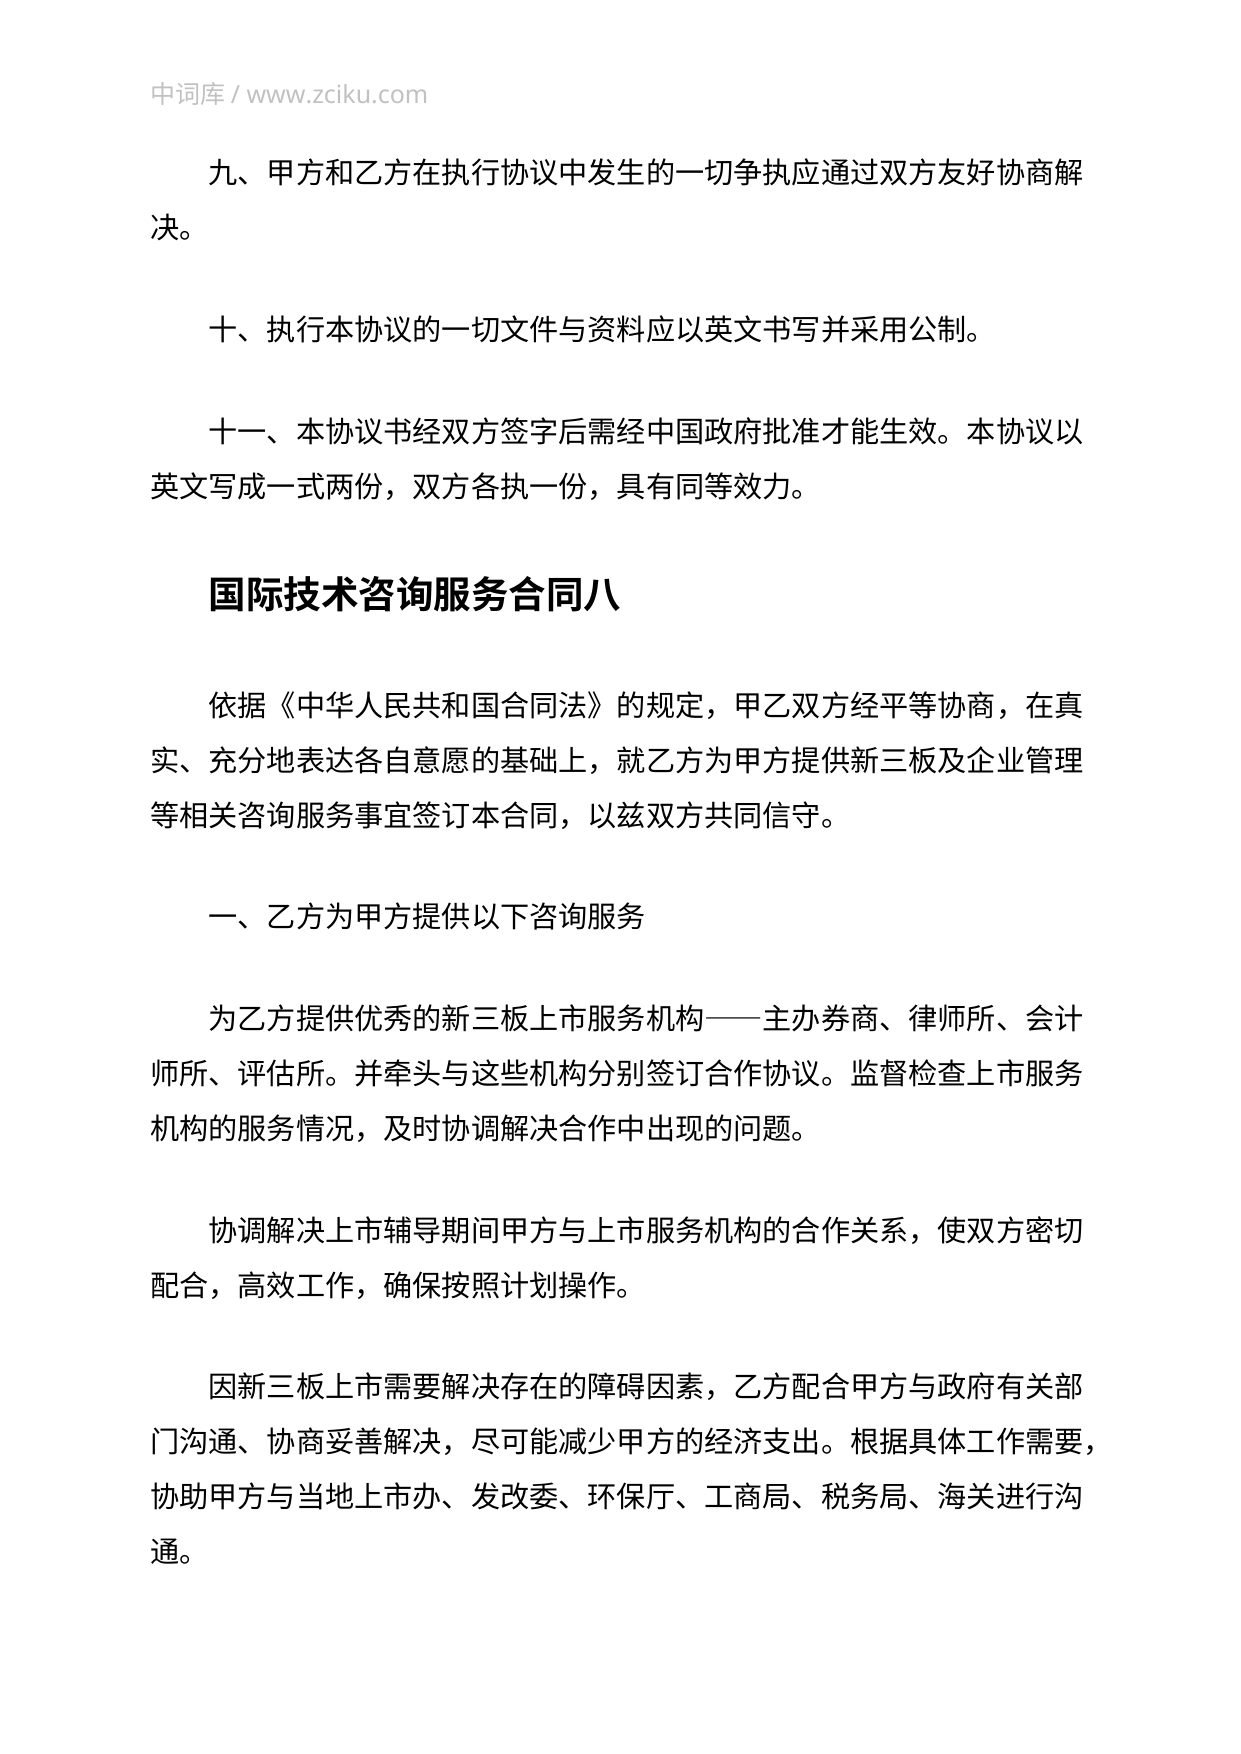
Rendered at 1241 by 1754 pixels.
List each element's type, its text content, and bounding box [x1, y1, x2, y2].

text 十一、本协议书经双方签字后需经中国政府批准才能生效。本协议以英文写成一式两份，双方各执一份，具有同等效力。 [150, 408, 1090, 506]
text 一、乙方为甲方提供以下咨询服务 [150, 894, 1090, 936]
text 协调解决上市辅导期间甲方与上市服务机构的合作关系，使双方密切配合，高效工作，确保按照计划操作。 [150, 1207, 1090, 1304]
text 依据《中华人民共和国合同法》的规定，甲乙双方经平等协商，在真实、充分地表达各自意愿的基础上，就乙方为甲方提供新三板及企业管理等相关咨询服务事宜签订本合同，以兹双方共同信守。 [150, 682, 1090, 834]
text 十、执行本协议的一切文件与资料应以英文书写并采用公制。 [150, 307, 1090, 349]
text 因新三板上市需要解决存在的障碍因素，乙方配合甲方与政府有关部门沟通、协商妥善解决，尽可能减少甲方的经济支出。根据具体工作需要，协助甲方与当地上市办、发改委、环保厅、工商局、税务局、海关进行沟通。 [150, 1364, 1090, 1571]
text 国际技术咨询服务合同八 [150, 565, 1090, 619]
text 为乙方提供优秀的新三板上市服务机构——主办券商、律师所、会计师所、评估所。并牵头与这些机构分别签订合作协议。监督检查上市服务机构的服务情况，及时协调解决合作中出现的问题。 [150, 996, 1090, 1148]
text 九、甲方和乙方在执行协议中发生的一切争执应通过双方友好协商解决。 [150, 150, 1090, 247]
